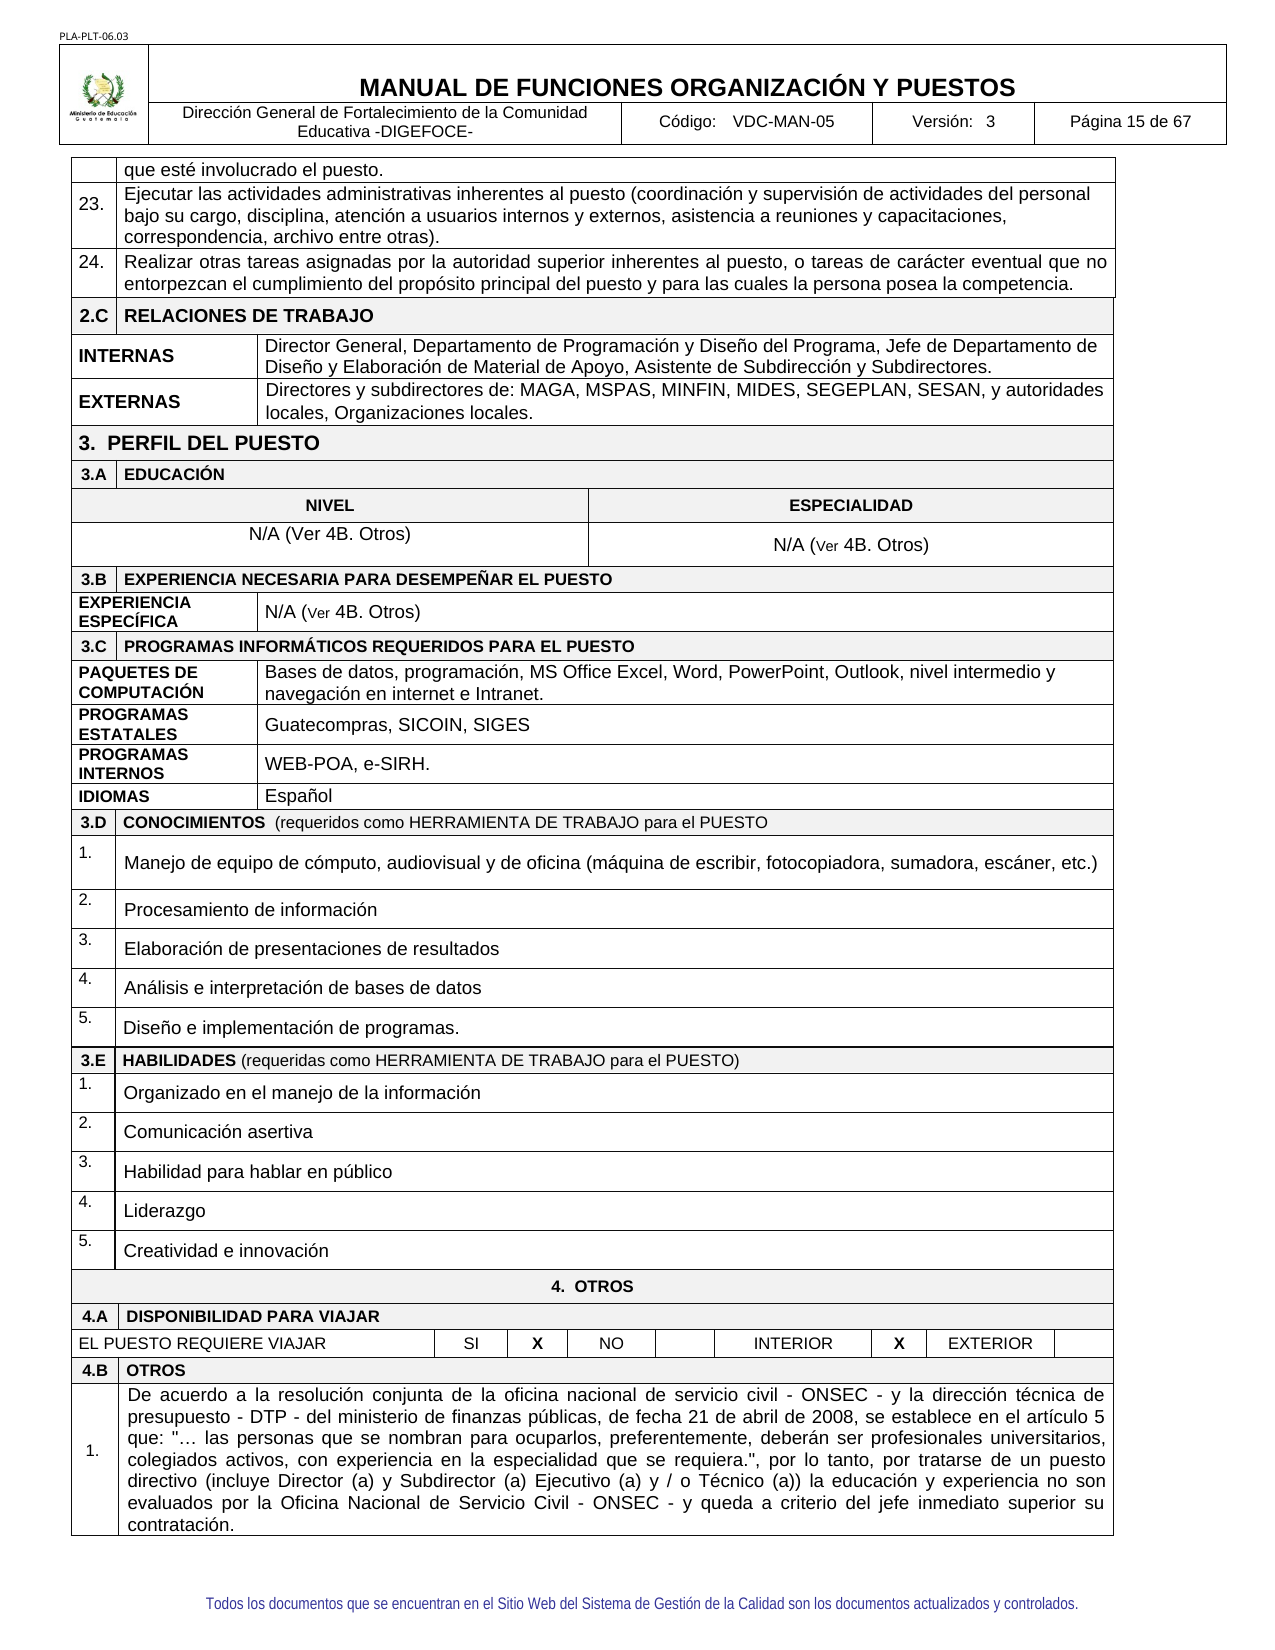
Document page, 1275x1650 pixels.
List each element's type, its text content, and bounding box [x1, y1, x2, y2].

table_cell HABILIDADES (requeridas como HERRAMIENTA DE TRABAJO para el PUESTO) [116, 1048, 1113, 1072]
table_cell Habilidad para hablar en público [116, 1152, 1113, 1191]
table_cell [72, 1152, 114, 1191]
table_cell EXPERIENCIA ESPECÍFICA [72, 593, 257, 631]
table_cell [1055, 1330, 1113, 1357]
table_cell SI [435, 1330, 507, 1357]
table_cell Español [258, 784, 1113, 809]
table_cell Análisis e interpretación de bases de datos [116, 969, 1113, 1007]
table_cell ESPECIALIDAD [589, 489, 1113, 522]
table_cell N/A (Ver 4B. Otros) [258, 593, 1113, 631]
table_cell [72, 890, 115, 928]
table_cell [117, 158, 1115, 182]
table_cell Elaboración de presentaciones de resultados [116, 929, 1113, 968]
table_cell [72, 249, 116, 297]
table_cell 2.C [72, 298, 116, 333]
table_cell 4.A [72, 1304, 118, 1329]
table_cell WEB-POA, e-SIRH. [258, 745, 1113, 783]
table_cell [656, 1330, 714, 1357]
table_cell [72, 1231, 114, 1269]
table_cell 3.B [72, 567, 116, 592]
picture [68, 70, 140, 125]
table_cell Ejecutar las actividades administrativas inherentes al puesto (coordinación y supervisión de actividades del personal bajo su cargo, disciplina, atención a usuarios internos y externos, asistencia a reuniones y capacitaciones, correspondencia, archivo entre otras). [117, 183, 1115, 248]
table_cell [72, 836, 115, 889]
table_cell 3.D [72, 810, 115, 835]
table_cell [72, 1384, 118, 1535]
table_cell EDUCACIÓN [117, 461, 1113, 488]
table_cell RELACIONES DE TRABAJO [117, 298, 1113, 333]
table_cell N/A (Ver 4B. Otros) [72, 523, 588, 566]
table_cell [72, 1192, 114, 1230]
table_cell [72, 929, 115, 968]
table_cell X [508, 1330, 567, 1357]
table_cell Liderazgo [116, 1192, 1113, 1230]
table_cell [72, 969, 115, 1007]
table_cell De acuerdo a la resolución conjunta de la oficina nacional de servicio civil - ONSEC - y la dirección técnica de presupuesto - DTP - del ministerio de finanzas públicas, de fecha 21 de abril de 2008, se establece en el artículo 5 que: "… las personas que se nombran para ocuparlos, preferentemente, deberán ser profesionales universitarios, colegiados activos, con experiencia en la especialidad que se requiera.", por lo tanto, por tratarse de un puesto directivo (incluye Director (a) y Subdirector (a) Ejecutivo (a) y / o Técnico (a)) la educación y experiencia no son evaluados por la Oficina Nacional de Servicio Civil - ONSEC - y queda a criterio del jefe inmediato superior su contratación. [119, 1384, 1113, 1535]
table_cell Guatecompras, SICOIN, SIGES [258, 705, 1113, 743]
table_cell Procesamiento de información [116, 890, 1113, 928]
table_cell Manejo de equipo de cómputo, audiovisual y de oficina (máquina de escribir, fotocopiadora, sumadora, escáner, etc.) [116, 836, 1113, 889]
table_cell INTERIOR [715, 1330, 871, 1357]
table_cell Director General, Departamento de Programación y Diseño del Programa, Jefe de Departamento de Diseño y Elaboración de Material de Apoyo, Asistente de Subdirección y Subdirectores. [258, 335, 1113, 378]
table_cell EXPERIENCIA NECESARIA PARA DESEMPEÑAR EL PUESTO [117, 567, 1113, 592]
table_cell INTERNAS [72, 335, 257, 378]
table_cell 4. OTROS [72, 1270, 1113, 1303]
table_cell NO [568, 1330, 655, 1357]
table_cell 3. PERFIL DEL PUESTO [72, 426, 1113, 460]
table_cell CONOCIMIENTOS (requeridos como HERRAMIENTA DE TRABAJO para el PUESTO [116, 810, 1113, 835]
table_cell [72, 1008, 115, 1046]
table_cell PROGRAMAS INFORMÁTICOS REQUERIDOS PARA EL PUESTO [117, 632, 1113, 660]
table_cell NIVEL [72, 489, 588, 522]
table_cell Comunicación asertiva [116, 1113, 1113, 1151]
table_cell Bases de datos, programación, MS Office Excel, Word, PowerPoint, Outlook, nivel intermedio y navegación en internet e Intranet. [258, 661, 1113, 704]
table_cell Creatividad e innovación [116, 1231, 1113, 1269]
table_cell OTROS [119, 1358, 1113, 1383]
table_cell [72, 1113, 114, 1151]
table_cell 3.A [72, 461, 116, 488]
table_cell Directores y subdirectores de: MAGA, MSPAS, MINFIN, MIDES, SEGEPLAN, SESAN, y autoridades locales, Organizaciones locales. [258, 379, 1113, 425]
table_cell Diseño e implementación de programas. [116, 1008, 1113, 1046]
table_cell 3.C [72, 632, 116, 660]
table_cell [72, 158, 116, 182]
table_cell X [872, 1330, 926, 1357]
table_cell Organizado en el manejo de la información [116, 1074, 1113, 1112]
table_cell EXTERNAS [72, 379, 257, 425]
table_cell Realizar otras tareas asignadas por la autoridad superior inherentes al puesto, o tareas de carácter eventual que no entorpezcan el cumplimiento del propósito principal del puesto y para las cuales la persona posea la competencia. [117, 249, 1115, 297]
table_cell EL PUESTO REQUIERE VIAJAR [72, 1330, 434, 1357]
table_cell PAQUETES DE COMPUTACIÓN [72, 661, 257, 704]
table_cell 4.B [72, 1358, 118, 1383]
table_cell IDIOMAS [72, 784, 257, 809]
table_cell PROGRAMAS ESTATALES [72, 705, 257, 743]
table_cell [72, 1074, 114, 1112]
table_cell EXTERIOR [927, 1330, 1054, 1357]
table_cell DISPONIBILIDAD PARA VIAJAR [119, 1304, 1113, 1329]
table_cell [72, 183, 116, 248]
table_cell N/A (Ver 4B. Otros) [589, 523, 1113, 566]
table_cell PROGRAMAS INTERNOS [72, 745, 257, 783]
table_cell 3.E [72, 1048, 114, 1072]
